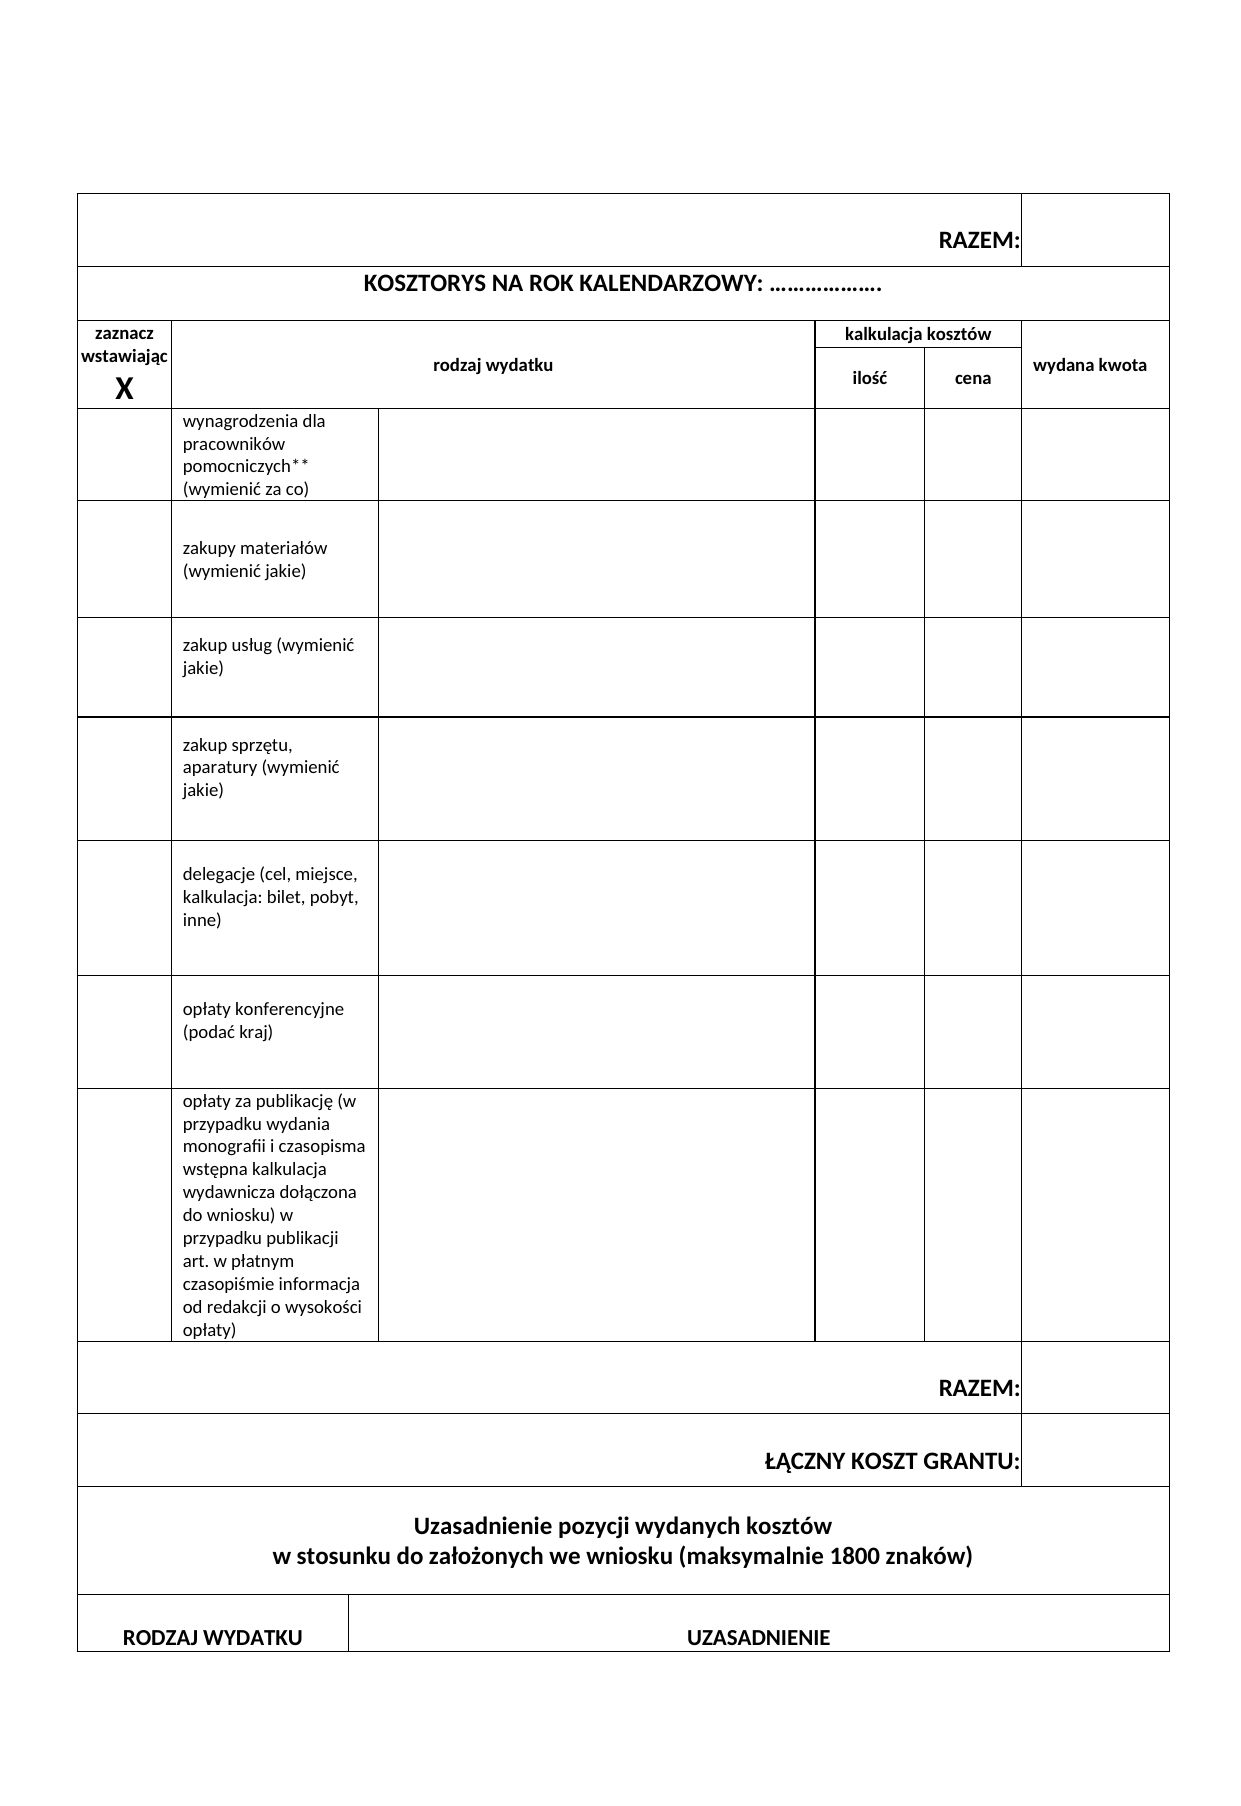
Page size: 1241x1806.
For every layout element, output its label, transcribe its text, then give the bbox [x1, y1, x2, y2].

table_cell [78, 618, 171, 716]
table_cell delegacje (cel, miejsce, kalkulacja: bilet, pobyt, inne) [172, 841, 378, 975]
table_cell [925, 718, 1021, 840]
table_cell [379, 841, 814, 975]
table_cell KOSZTORYS NA ROK KALENDARZOWY: ………………. [78, 267, 1169, 320]
table_cell [925, 501, 1021, 617]
table_cell [816, 1089, 924, 1341]
table_cell zakupy materiałów (wymienić jakie) [172, 501, 378, 617]
table_cell [925, 618, 1021, 716]
table_cell [78, 1089, 171, 1341]
table_cell [1022, 1089, 1169, 1341]
table_cell [379, 976, 814, 1088]
table_cell [1022, 618, 1169, 716]
table_cell [1022, 409, 1169, 500]
table_cell [925, 841, 1021, 975]
table_cell zakup usług (wymienić jakie) [172, 618, 378, 716]
table_cell [379, 409, 814, 500]
table_cell wydana kwota [1022, 321, 1169, 408]
table_cell [816, 501, 924, 617]
table_cell [816, 718, 924, 840]
table_cell [1022, 976, 1169, 1088]
table_cell [816, 618, 924, 716]
table_cell zakup sprzętu, aparatury (wymienić jakie) [172, 718, 378, 840]
table_cell [379, 501, 814, 617]
table_cell ŁĄCZNY KOSZT GRANTU: [78, 1414, 1021, 1486]
table_cell [1022, 841, 1169, 975]
table_cell [1022, 501, 1169, 617]
table_cell [1022, 1342, 1169, 1413]
table_cell [1022, 1414, 1169, 1486]
table_cell [925, 1089, 1021, 1341]
table_cell [78, 501, 171, 617]
table_cell [379, 718, 814, 840]
table_cell RAZEM: [78, 194, 1021, 266]
table_cell [379, 1089, 814, 1341]
table_cell wynagrodzenia dla pracowników pomocniczych** (wymienić za co) [172, 409, 378, 500]
table_cell [78, 841, 171, 975]
table_cell [379, 618, 814, 716]
table_cell UZASADNIENIE [349, 1595, 1169, 1651]
table_cell rodzaj wydatku [172, 321, 814, 408]
table_cell [78, 409, 171, 500]
table_cell opłaty konferencyjne (podać kraj) [172, 976, 378, 1088]
table_cell RODZAJ WYDATKU [78, 1595, 348, 1651]
table_cell [925, 409, 1021, 500]
table_cell cena [925, 348, 1021, 408]
table_cell [1022, 194, 1169, 266]
table_cell opłaty za publikację (w przypadku wydania monografii i czasopisma wstępna kalkulacja wydawnicza dołączona do wniosku) w przypadku publikacji art. w płatnym czasopiśmie informacja od redakcji o wysokości opłaty) [172, 1089, 378, 1341]
table_cell Uzasadnienie pozycji wydanych kosztów w stosunku do założonych we wniosku (maksymalnie 1800 znaków) [78, 1487, 1169, 1594]
table_cell RAZEM: [78, 1342, 1021, 1413]
table_cell [816, 976, 924, 1088]
table_cell [816, 409, 924, 500]
table_cell [1022, 718, 1169, 840]
table_cell [78, 718, 171, 840]
table_cell [78, 976, 171, 1088]
table_cell kalkulacja kosztów [816, 321, 1021, 347]
table_cell [925, 976, 1021, 1088]
table_cell zaznacz wstawiając X [78, 321, 171, 408]
table_cell ilość [816, 348, 924, 408]
table_cell [816, 841, 924, 975]
